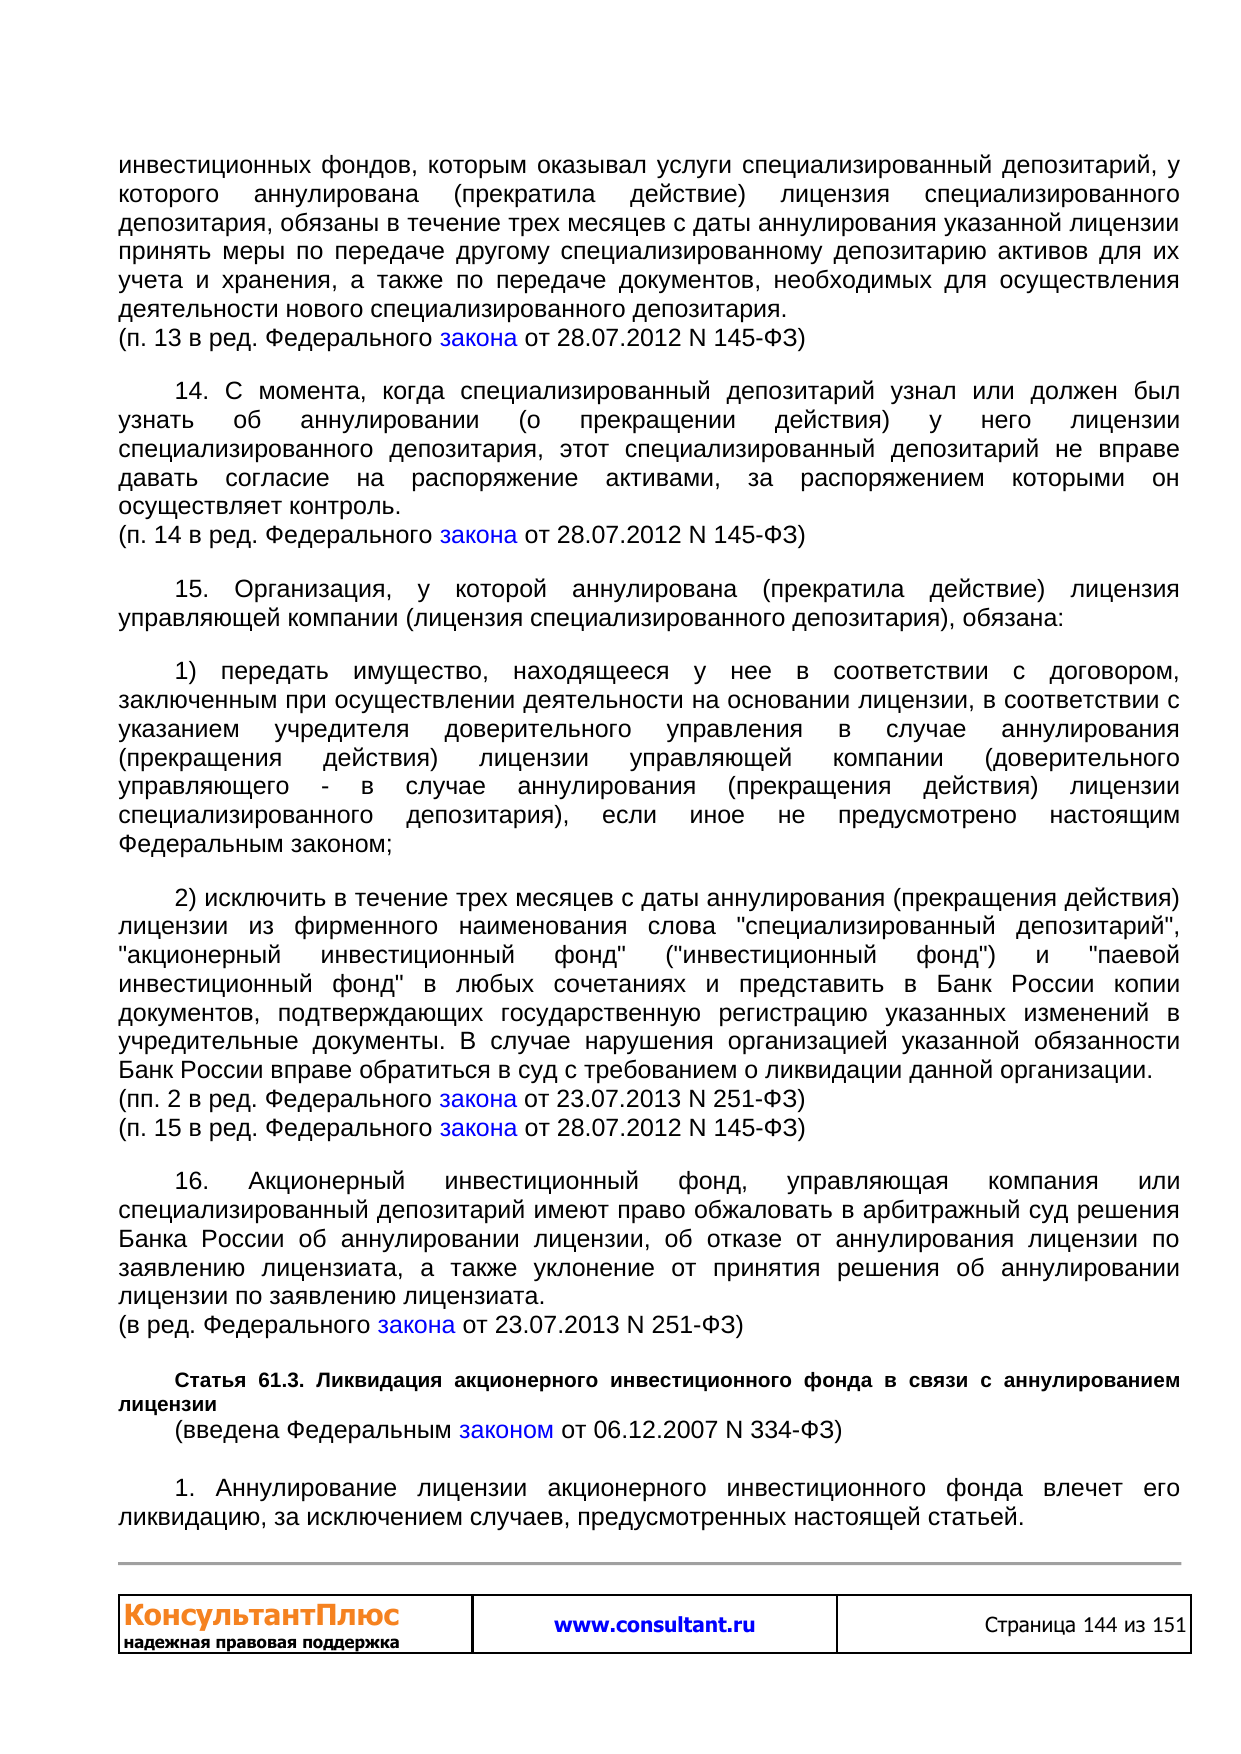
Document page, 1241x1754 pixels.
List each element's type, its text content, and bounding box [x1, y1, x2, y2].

text (в ред. Федерального закона от 23.07.2013 N 251-ФЗ) [118, 1310, 1181, 1339]
text (п. 13 в ред. Федерального закона от 28.07.2012 N 145-ФЗ) [118, 322, 1181, 351]
text Статья 61.3. Ликвидация акционерного инвестиционного фонда в связи с аннулированием лицензии [118, 1367, 1181, 1415]
text (пп. 2 в ред. Федерального закона от 23.07.2013 N 251-ФЗ) [118, 1084, 1181, 1112]
text (п. 15 в ред. Федерального закона от 28.07.2012 N 145-ФЗ) [118, 1112, 1181, 1141]
text 16. Акционерный инвестиционный фонд, управляющая компания или специализированный депозитарий имеют право обжаловать в арбитражный суд решения Банка России об аннулировании лицензии, об отказе от аннулирования лицензии по заявлению лицензиата, а также уклонение от принятия решения об аннулировании лицензии по заявлению лицензиата. [118, 1166, 1181, 1310]
text 2) исключить в течение трех месяцев с даты аннулирования (прекращения действия) лицензии из фирменного наименования слова "специализированный депозитарий", "акционерный инвестиционный фонд" ("инвестиционный фонд") и "паевой инвестиционный фонд" в любых сочетаниях и представить в Банк России копии документов, подтверждающих государственную регистрацию указанных изменений в учредительные документы. В случае нарушения организацией указанной обязанности Банк России вправе обратиться в суд с требованием о ликвидации данной организации. [118, 882, 1181, 1084]
text 1) передать имущество, находящееся у нее в соответствии с договором, заключенным при осуществлении деятельности на основании лицензии, в соответствии с указанием учредителя доверительного управления в случае аннулирования (прекращения действия) лицензии управляющей компании (доверительного управляющего - в случае аннулирования (прекращения действия) лицензии специализированного депозитария), если иное не предусмотрено настоящим Федеральным законом; [118, 656, 1181, 857]
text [118, 150, 1181, 322]
text (п. 14 в ред. Федерального закона от 28.07.2012 N 145-ФЗ) [118, 520, 1181, 549]
text 14. С момента, когда специализированный депозитарий узнал или должен был узнать об аннулировании (о прекращении действия) у него лицензии специализированного депозитария, этот специализированный депозитарий не вправе давать согласие на распоряжение активами, за распоряжением которыми он осуществляет контроль. [118, 376, 1181, 520]
text (введена Федеральным законом от 06.12.2007 N 334-ФЗ) [118, 1415, 1181, 1444]
text 15. Организация, у которой аннулирована (прекратила действие) лицензия управляющей компании (лицензия специализированного депозитария), обязана: [118, 574, 1181, 631]
text 1. Аннулирование лицензии акционерного инвестиционного фонда влечет его ликвидацию, за исключением случаев, предусмотренных настоящей статьей. [118, 1473, 1181, 1530]
